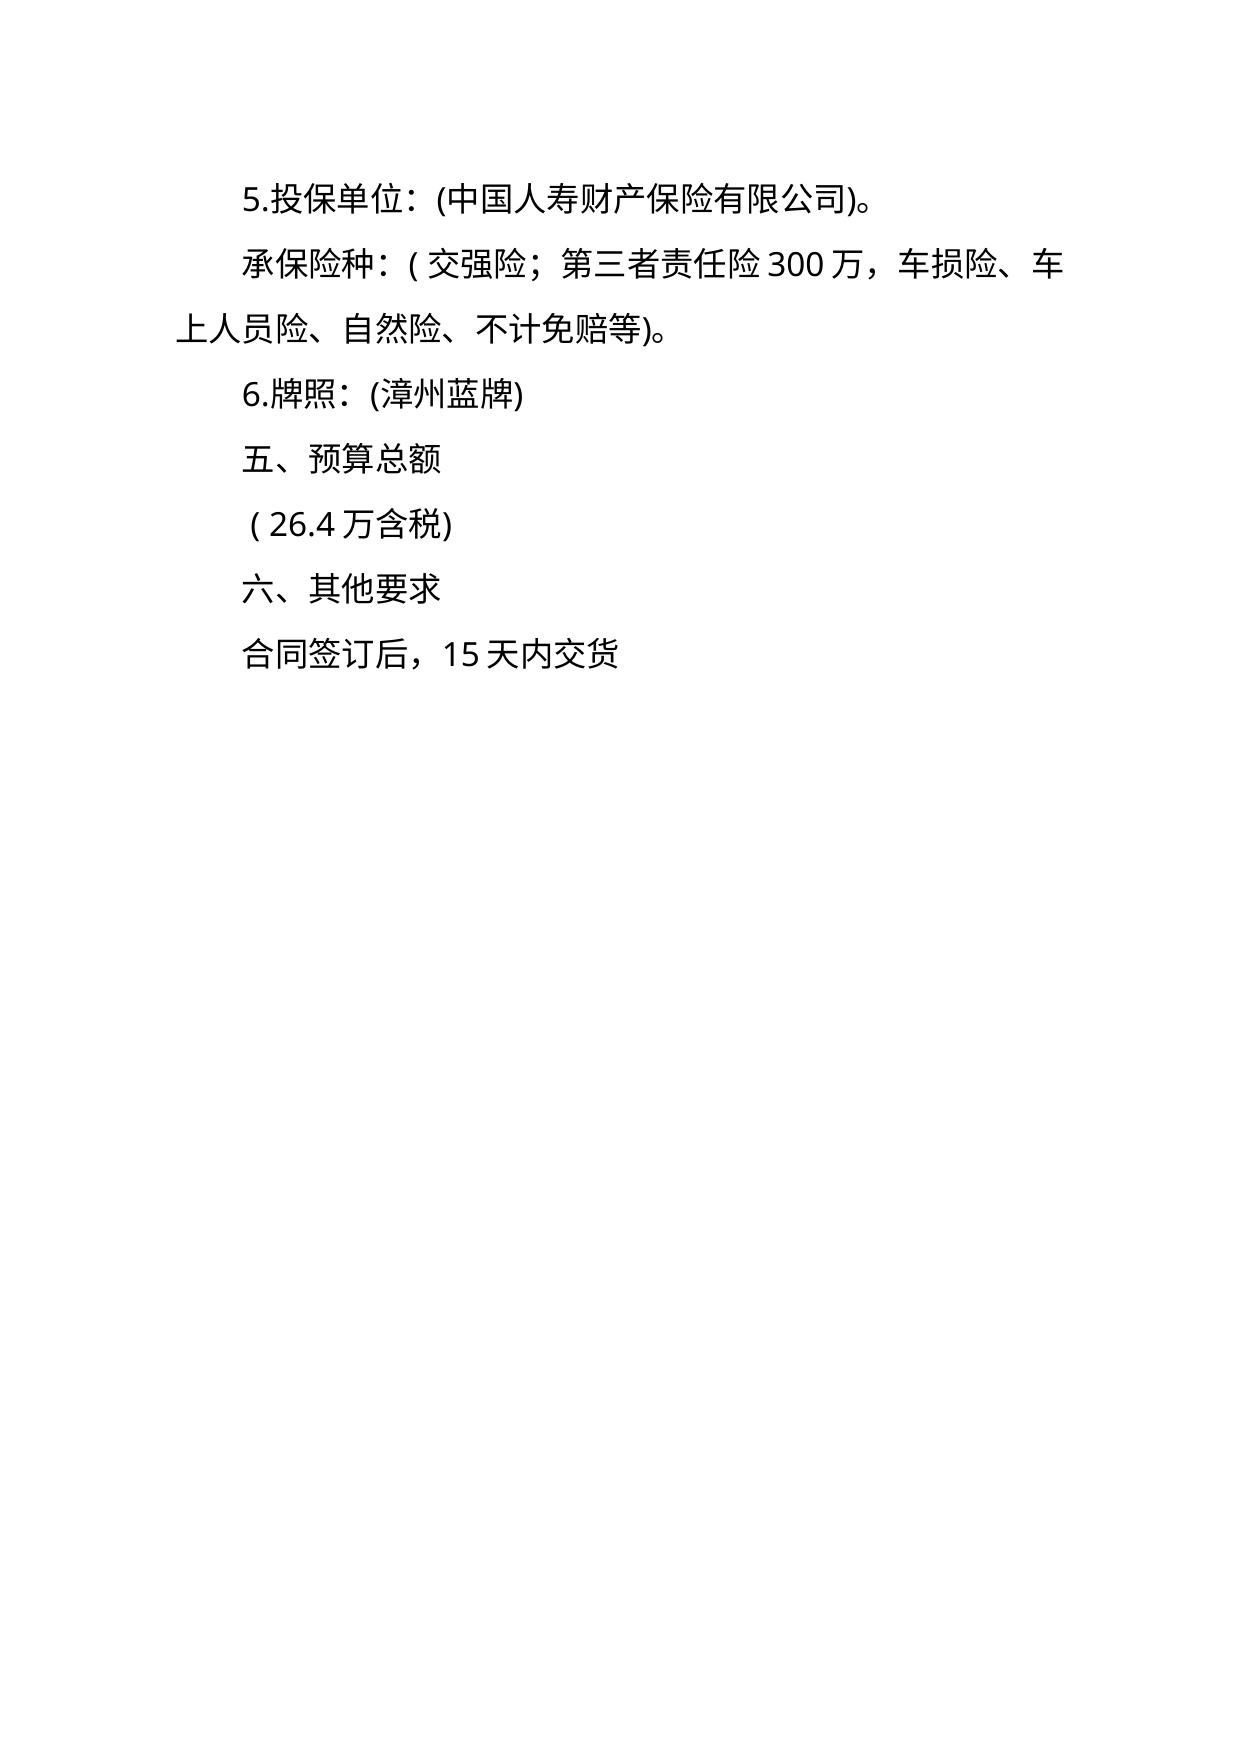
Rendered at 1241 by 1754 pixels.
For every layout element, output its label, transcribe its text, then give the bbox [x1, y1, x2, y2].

text 5.投保单位：(中国人寿财产保险有限公司)。 [175, 165, 1092, 230]
text 合同签订后，15天内交货 [175, 620, 1092, 685]
text ( 26.4万含税) [175, 490, 1092, 555]
text 五、预算总额 [175, 425, 1092, 490]
text 承保险种：( 交强险；第三者责任险300万，车损险、车上人员险、自然险、不计免赔等)。 [175, 230, 1092, 360]
text 6.牌照：(漳州蓝牌) [175, 360, 1092, 425]
text 六、其他要求 [175, 555, 1092, 620]
